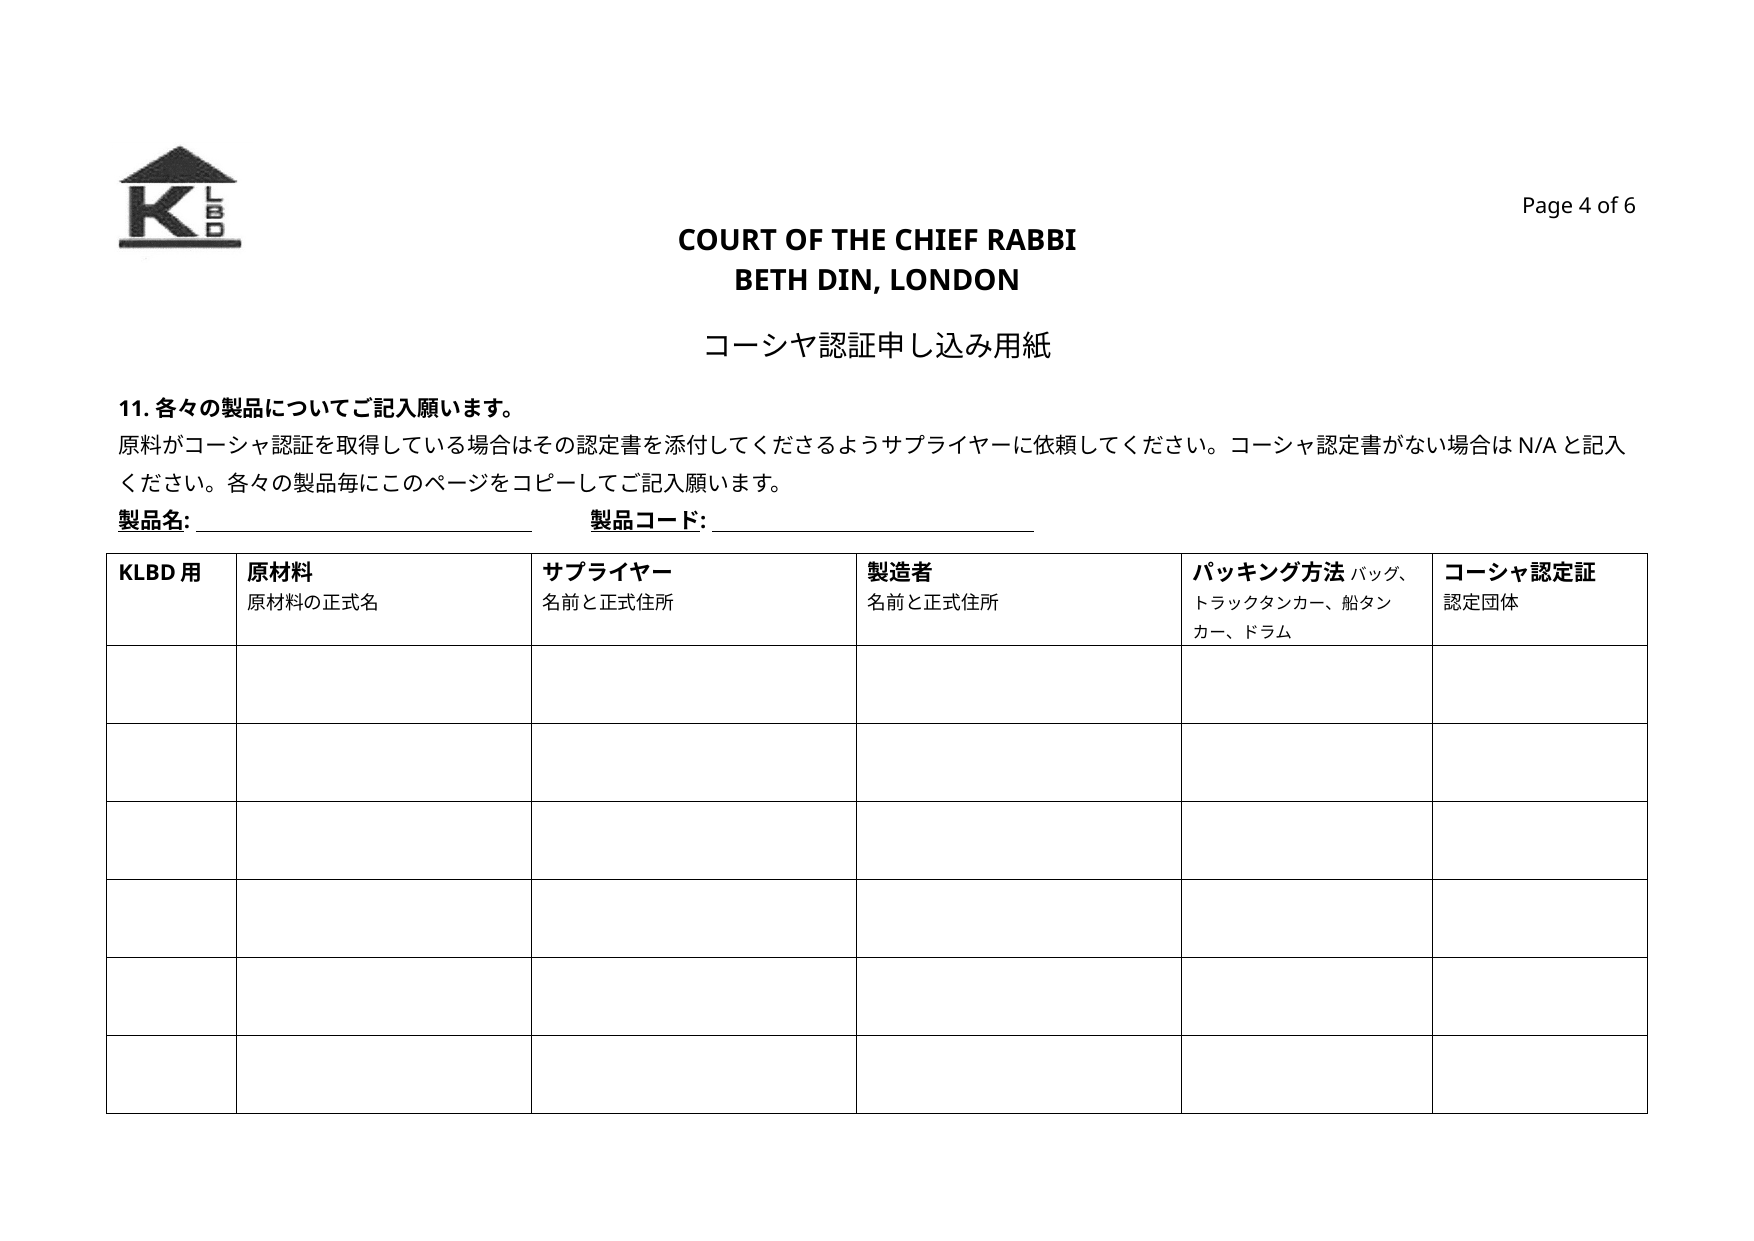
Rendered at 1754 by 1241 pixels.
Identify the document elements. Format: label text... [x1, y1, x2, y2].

table_cell [532, 958, 856, 1034]
table_cell [857, 958, 1181, 1034]
table_cell [1433, 646, 1647, 722]
table_header 製造者 名前と正式住所 [857, 554, 1181, 644]
table_cell [1433, 1036, 1647, 1113]
text Page 4 of 6 [253, 190, 1636, 219]
table_cell [1182, 646, 1432, 722]
table_cell [107, 724, 236, 801]
table_cell [1433, 724, 1647, 801]
table_cell [857, 724, 1181, 801]
table_header 原材料 原材料の正式名 [237, 554, 531, 644]
table_header KLBD用 [107, 554, 236, 644]
table_cell [107, 958, 236, 1034]
table_cell [857, 880, 1181, 957]
table_cell [532, 724, 856, 801]
table_cell [1433, 880, 1647, 957]
table_cell [107, 646, 236, 722]
text 原料がコーシャ認証を取得している場合はその認定書を添付してくださるようサプライヤーに依頼してください。コーシャ認定書がない場合はN/Aと記入ください。各々の製品毎にこのページをコピーしてご記入願います。 [118, 424, 1636, 499]
table_cell [532, 802, 856, 878]
table_cell [1433, 802, 1647, 878]
table_cell [532, 646, 856, 722]
table_cell [1182, 802, 1432, 878]
table_cell [532, 1036, 856, 1113]
table_cell [107, 1036, 236, 1113]
table_header サプライヤー 名前と正式住所 [532, 554, 856, 644]
picture [108, 142, 253, 274]
table_cell [237, 1036, 531, 1113]
table_cell [1182, 958, 1432, 1034]
text 11. 各々の製品についてご記入願います。 [118, 386, 1636, 424]
table_cell [1182, 880, 1432, 957]
table_cell [237, 724, 531, 801]
table_cell [237, 646, 531, 722]
table_cell [857, 1036, 1181, 1113]
text COURT OF THE CHIEF RABBI [253, 219, 1636, 259]
table_cell [107, 802, 236, 878]
text BETH DIN, LONDON [118, 259, 1636, 299]
table_cell [857, 802, 1181, 878]
text 製品名: 製品コード: [118, 499, 1636, 536]
table_cell [1182, 1036, 1432, 1113]
table_cell [532, 880, 856, 957]
table_cell [237, 880, 531, 957]
text コーシヤ認証申し込み用紙 [118, 336, 1636, 361]
table_cell [1433, 958, 1647, 1034]
table_cell [107, 880, 236, 957]
table_cell [237, 802, 531, 878]
table_cell [1182, 724, 1432, 801]
table_cell [237, 958, 531, 1034]
table_header パッキング方法 バッグ、トラックタンカー、船タンカー、ドラム [1182, 554, 1432, 644]
table_header コーシャ認定証 認定団体 [1433, 554, 1647, 644]
table_cell [857, 646, 1181, 722]
